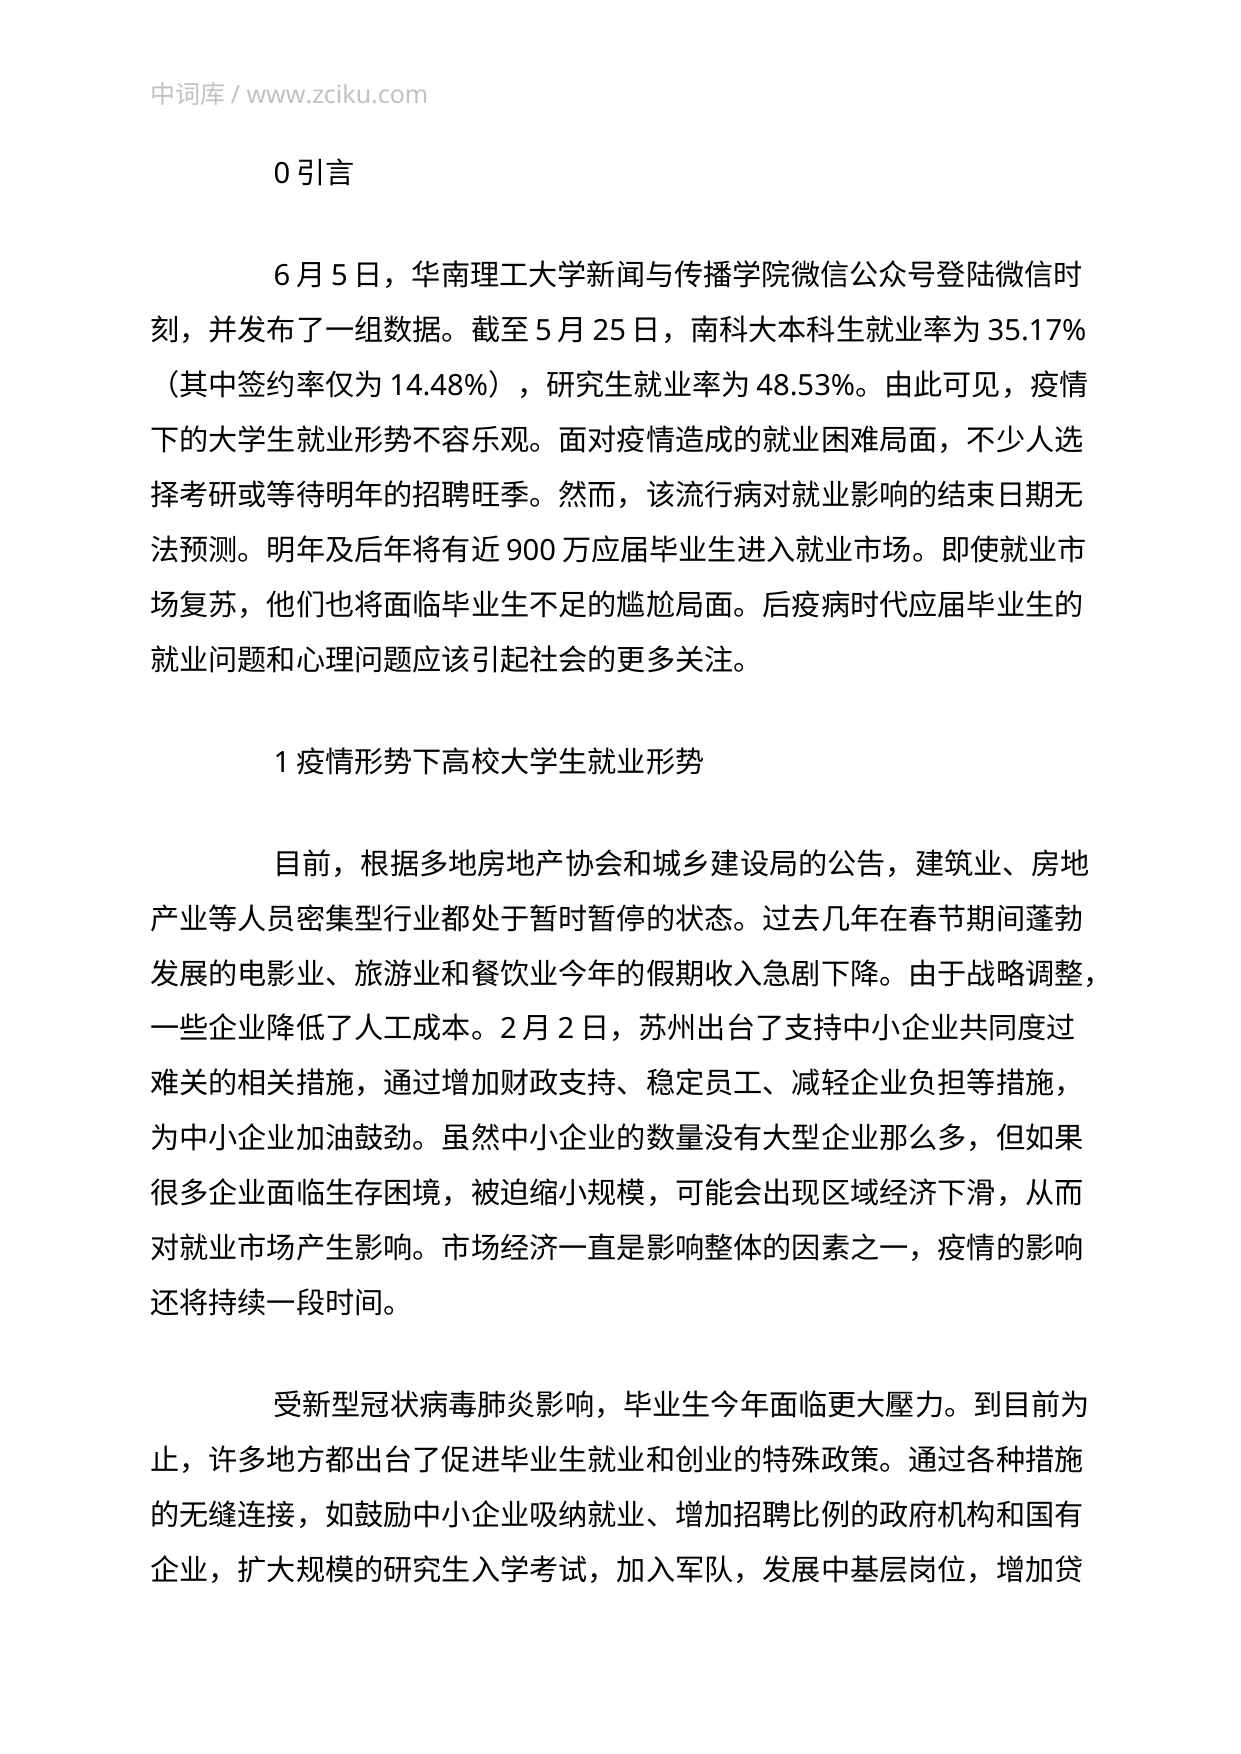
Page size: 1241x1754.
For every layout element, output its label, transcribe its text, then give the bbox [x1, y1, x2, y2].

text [150, 1381, 1090, 1588]
text 0引言 [150, 150, 1090, 192]
text 6月5日，华南理工大学新闻与传播学院微信公众号登陆微信时刻，并发布了一组数据。截至5月25日，南科大本科生就业率为35.17%（其中签约率仅为14.48%），研究生就业率为48.53%。由此可见，疫情下的大学生就业形势不容乐观。面对疫情造成的就业困难局面，不少人选择考研或等待明年的招聘旺季。然而，该流行病对就业影响的结束日期无法预测。明年及后年将有近900万应届毕业生进入就业市场。即使就业市场复苏，他们也将面临毕业生不足的尴尬局面。后疫病时代应届毕业生的就业问题和心理问题应该引起社会的更多关注。 [150, 252, 1090, 679]
text 目前，根据多地房地产协会和城乡建设局的公告，建筑业、房地产业等人员密集型行业都处于暂时暂停的状态。过去几年在春节期间蓬勃发展的电影业、旅游业和餐饮业今年的假期收入急剧下降。由于战略调整，一些企业降低了人工成本。2月2日，苏州出台了支持中小企业共同度过难关的相关措施，通过增加财政支持、稳定员工、减轻企业负担等措施，为中小企业加油鼓劲。虽然中小企业的数量没有大型企业那么多，但如果很多企业面临生存困境，被迫缩小规模，可能会出现区域经济下滑，从而对就业市场产生影响。市场经济一直是影响整体的因素之一，疫情的影响还将持续一段时间。 [150, 840, 1090, 1322]
text 1疫情形势下高校大学生就业形势 [150, 738, 1090, 781]
